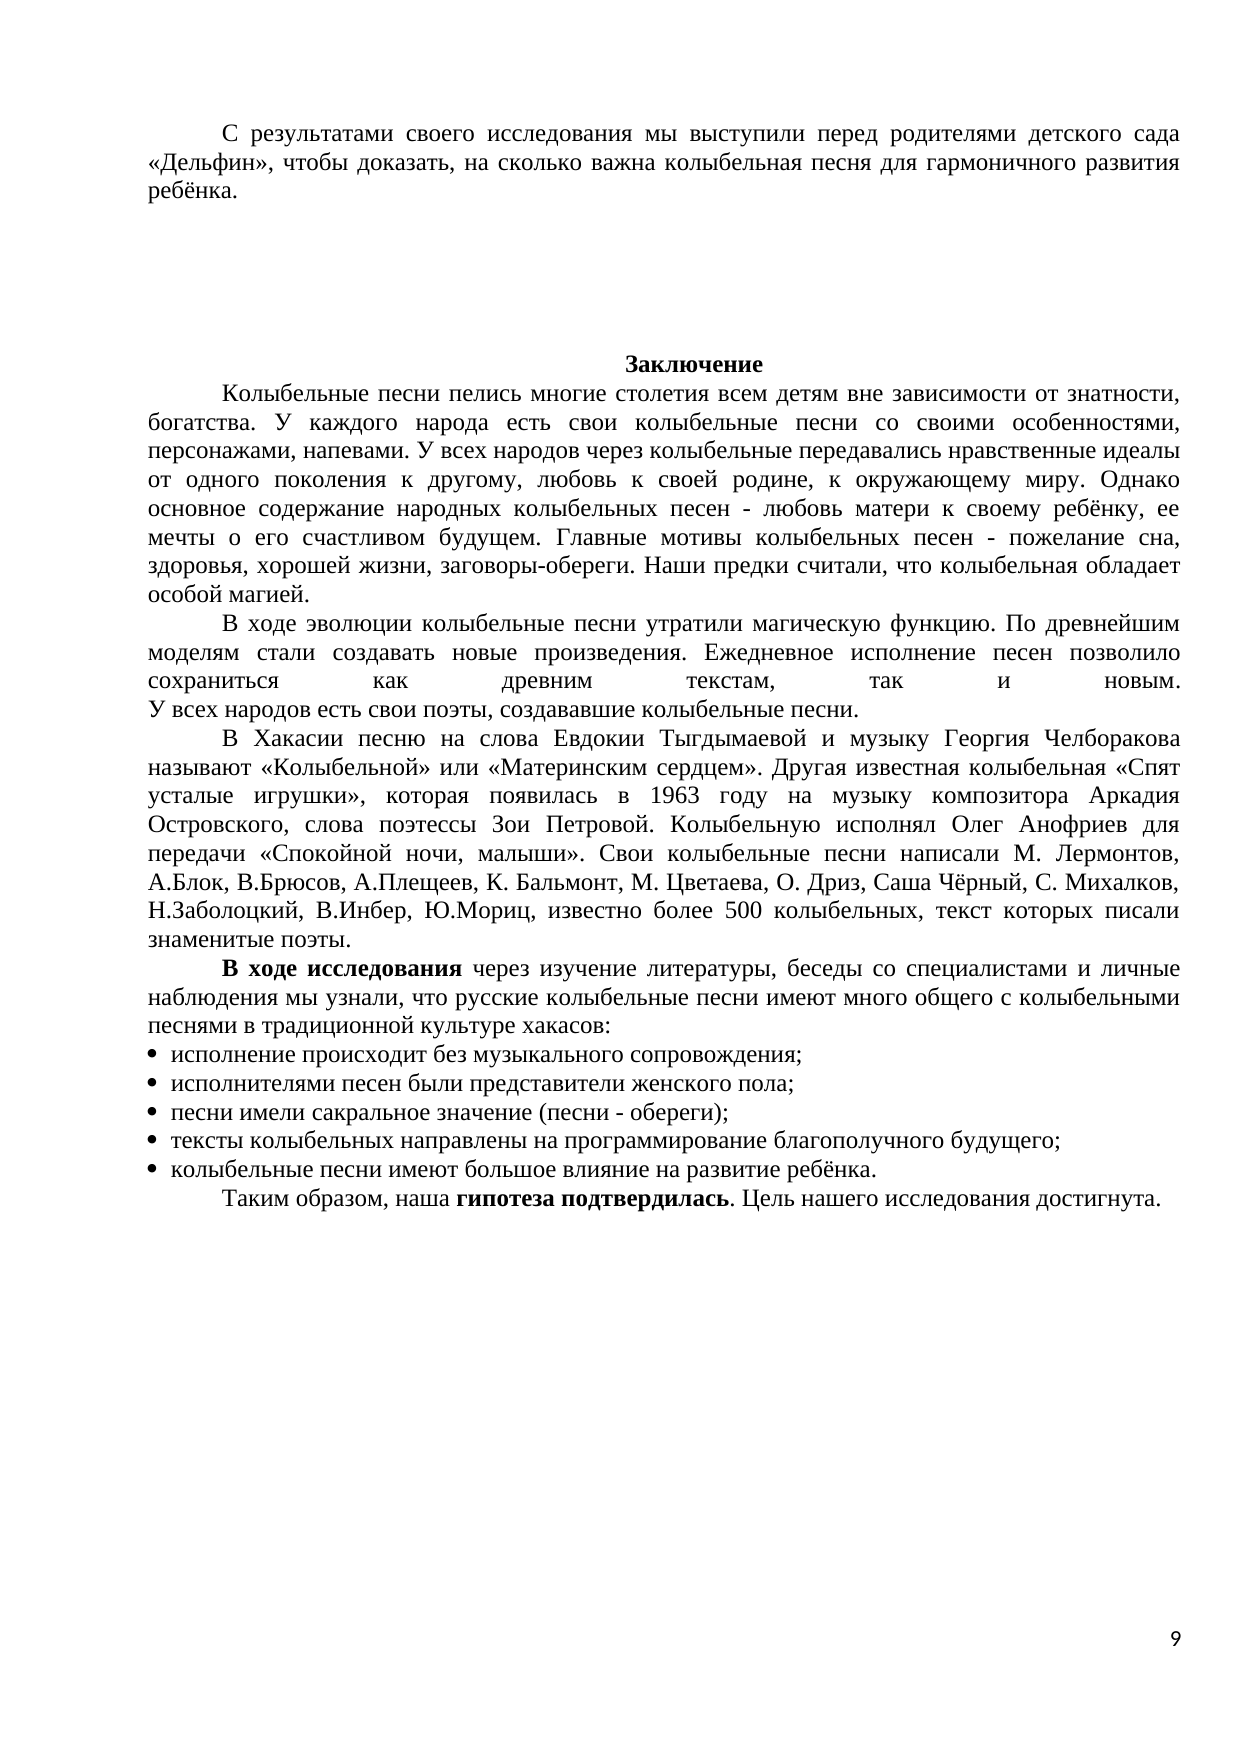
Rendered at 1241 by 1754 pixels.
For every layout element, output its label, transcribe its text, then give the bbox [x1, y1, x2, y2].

list песни имели сакральное значение (песни - обереги); [148, 1097, 1181, 1126]
text Таким образом, наша гипотеза подтвердилась. Цель нашего исследования достигнута. [148, 1183, 1181, 1212]
text Колыбельные песни пелись многие столетия всем детям вне зависимости от знатности, богатства. У каждого народа есть свои колыбельные песни со своими особенностями, персонажами, напевами. У всех народов через колыбельные передавались нравственные идеалы от одного поколения к другому, любовь к своей родине, к окружающему миру. Однако основное содержание народных колыбельных песен - любовь матери к своему ребёнку, ее мечты о его счастливом будущем. Главные мотивы колыбельных песен - пожелание сна, здоровья, хорошей жизни, заговоры-обереги. Наши предки считали, что колыбельная обладает особой магией. [148, 378, 1181, 608]
list тексты колыбельных направлены на программирование благополучного будущего; [148, 1126, 1181, 1154]
list исполнение происходит без музыкального сопровождения; [148, 1039, 1181, 1068]
text В ходе исследования через изучение литературы, беседы со специалистами и личные наблюдения мы узнали, что русские колыбельные песни имеют много общего с колыбельными песнями в традиционной культуре хакасов: [148, 953, 1181, 1039]
text Заключение [207, 349, 1181, 378]
text В Хакасии песню на слова Евдокии Тыгдымаевой и музыку Георгия Челборакова называют «Колыбельной» или «Материнским сердцем». Другая известная колыбельная «Спят усталые игрушки», которая появилась в 1963 году на музыку композитора Аркадия Островского, слова поэтессы Зои Петровой. Колыбельную исполнял Олег Анофриев для передачи «Спокойной ночи, малыши». Свои колыбельные песни написали М. Лермонтов, А.Блок, В.Брюсов, А.Плещеев, К. Бальмонт, М. Цветаева, О. Дриз, Саша Чёрный, С. Михалков, Н.Заболоцкий, В.Инбер, Ю.Мориц, известно более 500 колыбельных, текст которых писали знаменитые поэты. [148, 723, 1181, 953]
list колыбельные песни имеют большое влияние на развитие ребёнка. [148, 1154, 1181, 1183]
list исполнителями песен были представители женского пола; [148, 1068, 1181, 1097]
text В ходе эволюции колыбельные песни утратили магическую функцию. По древнейшим моделям стали создавать новые произведения. Ежедневное исполнение песен позволило сохраниться как древним текстам, так и новым. У всех народов есть свои поэты, создававшие колыбельные песни. [148, 608, 1181, 723]
text С результатами своего исследования мы выступили перед родителями детского сада «Дельфин», чтобы доказать, на сколько важна колыбельная песня для гармоничного развития ребёнка. [148, 118, 1181, 204]
